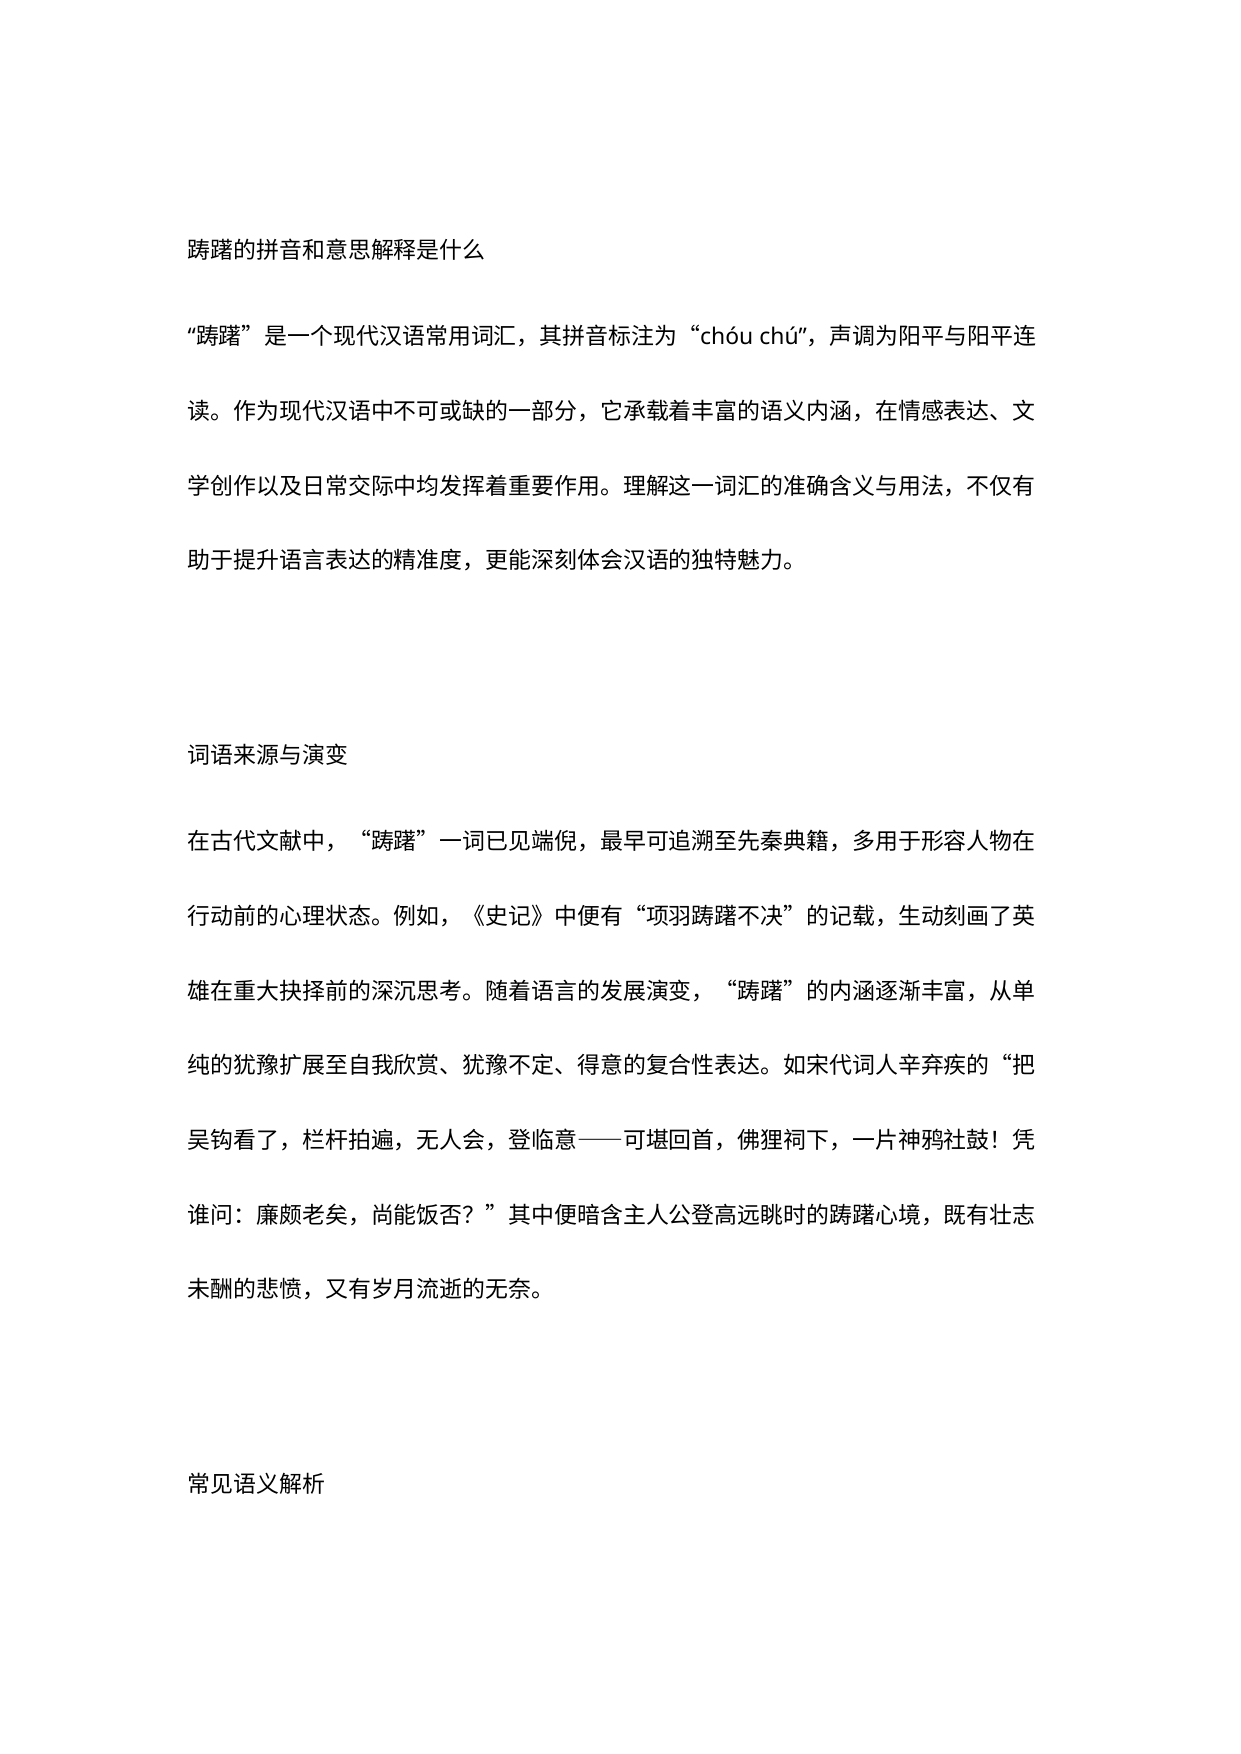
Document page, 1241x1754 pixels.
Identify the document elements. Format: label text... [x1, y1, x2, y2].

text “踌躇”是一个现代汉语常用词汇，其拼音标注为“chóu chú”，声调为阳平与阳平连读。作为现代汉语中不可或缺的一部分，它承载着丰富的语义内涵，在情感表达、文学创作以及日常交际中均发挥着重要作用。理解这一词汇的准确含义与用法，不仅有助于提升语言表达的精准度，更能深刻体会汉语的独特魅力。 [187, 302, 1053, 591]
text 踌躇的拼音和意思解释是什么 [187, 216, 1053, 281]
text 在古代文献中，“踌躇”一词已见端倪，最早可追溯至先秦典籍，多用于形容人物在行动前的心理状态。例如，《史记》中便有“项羽踌躇不决”的记载，生动刻画了英雄在重大抉择前的深沉思考。随着语言的发展演变，“踌躇”的内涵逐渐丰富，从单纯的犹豫扩展至自我欣赏、犹豫不定、得意的复合性表达。如宋代词人辛弃疾的“把吴钩看了，栏杆拍遍，无人会，登临意——可堪回首，佛狸祠下，一片神鸦社鼓！凭谁问：廉颇老矣，尚能饭否？”其中便暗含主人公登高远眺时的踌躇心境，既有壮志未酬的悲愤，又有岁月流逝的无奈。 [187, 807, 1053, 1320]
text 词语来源与演变 [187, 721, 1053, 786]
text 常见语义解析 [187, 1450, 1053, 1515]
